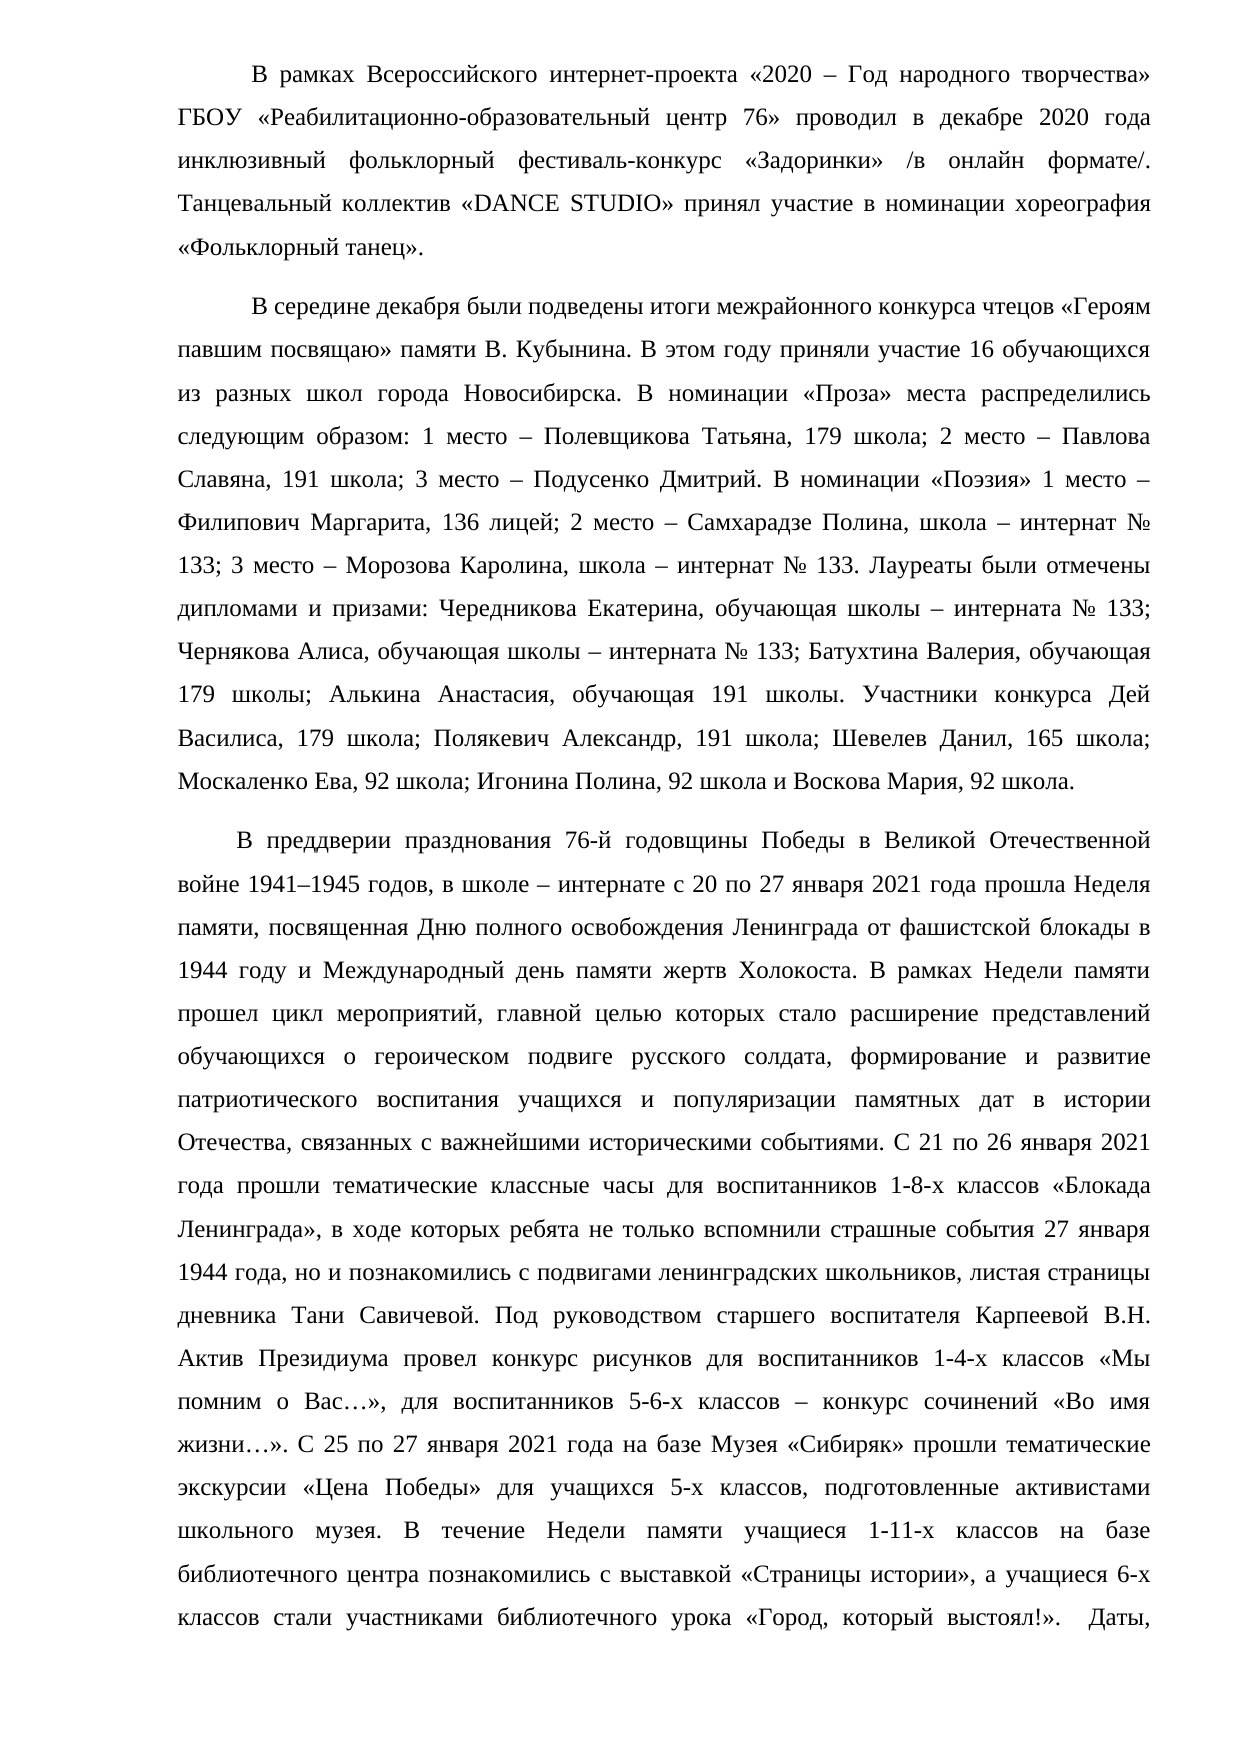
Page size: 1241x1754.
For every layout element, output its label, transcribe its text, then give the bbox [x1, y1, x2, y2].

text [177, 826, 1152, 1631]
text В рамках Всероссийского интернет-проекта «2020 – Год народного творчества» ГБОУ «Реабилитационно-образовательный центр 76» проводил в декабре 2020 года инклюзивный фольклорный фестиваль-конкурс «Задоринки» /в онлайн формате/. Танцевальный коллектив «DANCE STUDIO» принял участие в номинации хореография «Фольклорный танец». [177, 59, 1152, 260]
text В середине декабря были подведены итоги межрайонного конкурса чтецов «Героям павшим посвящаю» памяти В. Кубынина. В этом году приняли участие 16 обучающихся из разных школ города Новосибирска. В номинации «Проза» места распределились следующим образом: 1 место – Полевщикова Татьяна, 179 школа; 2 место – Павлова Славяна, 191 школа; 3 место – Подусенко Дмитрий. В номинации «Поэзия» 1 место – Филипович Маргарита, 136 лицей; 2 место – Самхарадзе Полина, школа – интернат № 133; 3 место – Морозова Каролина, школа – интернат № 133. Лауреаты были отмечены дипломами и призами: Чередникова Екатерина, обучающая школы – интерната № 133; Чернякова Алиса, обучающая школы – интерната № 133; Батухтина Валерия, обучающая 179 школы; Алькина Анастасия, обучающая 191 школы. Участники конкурса Дей Василиса, 179 школа; Полякевич Александр, 191 школа; Шевелев Данил, 165 школа; Москаленко Ева, 92 школа; Игонина Полина, 92 школа и Воскова Мария, 92 школа. [177, 291, 1152, 794]
